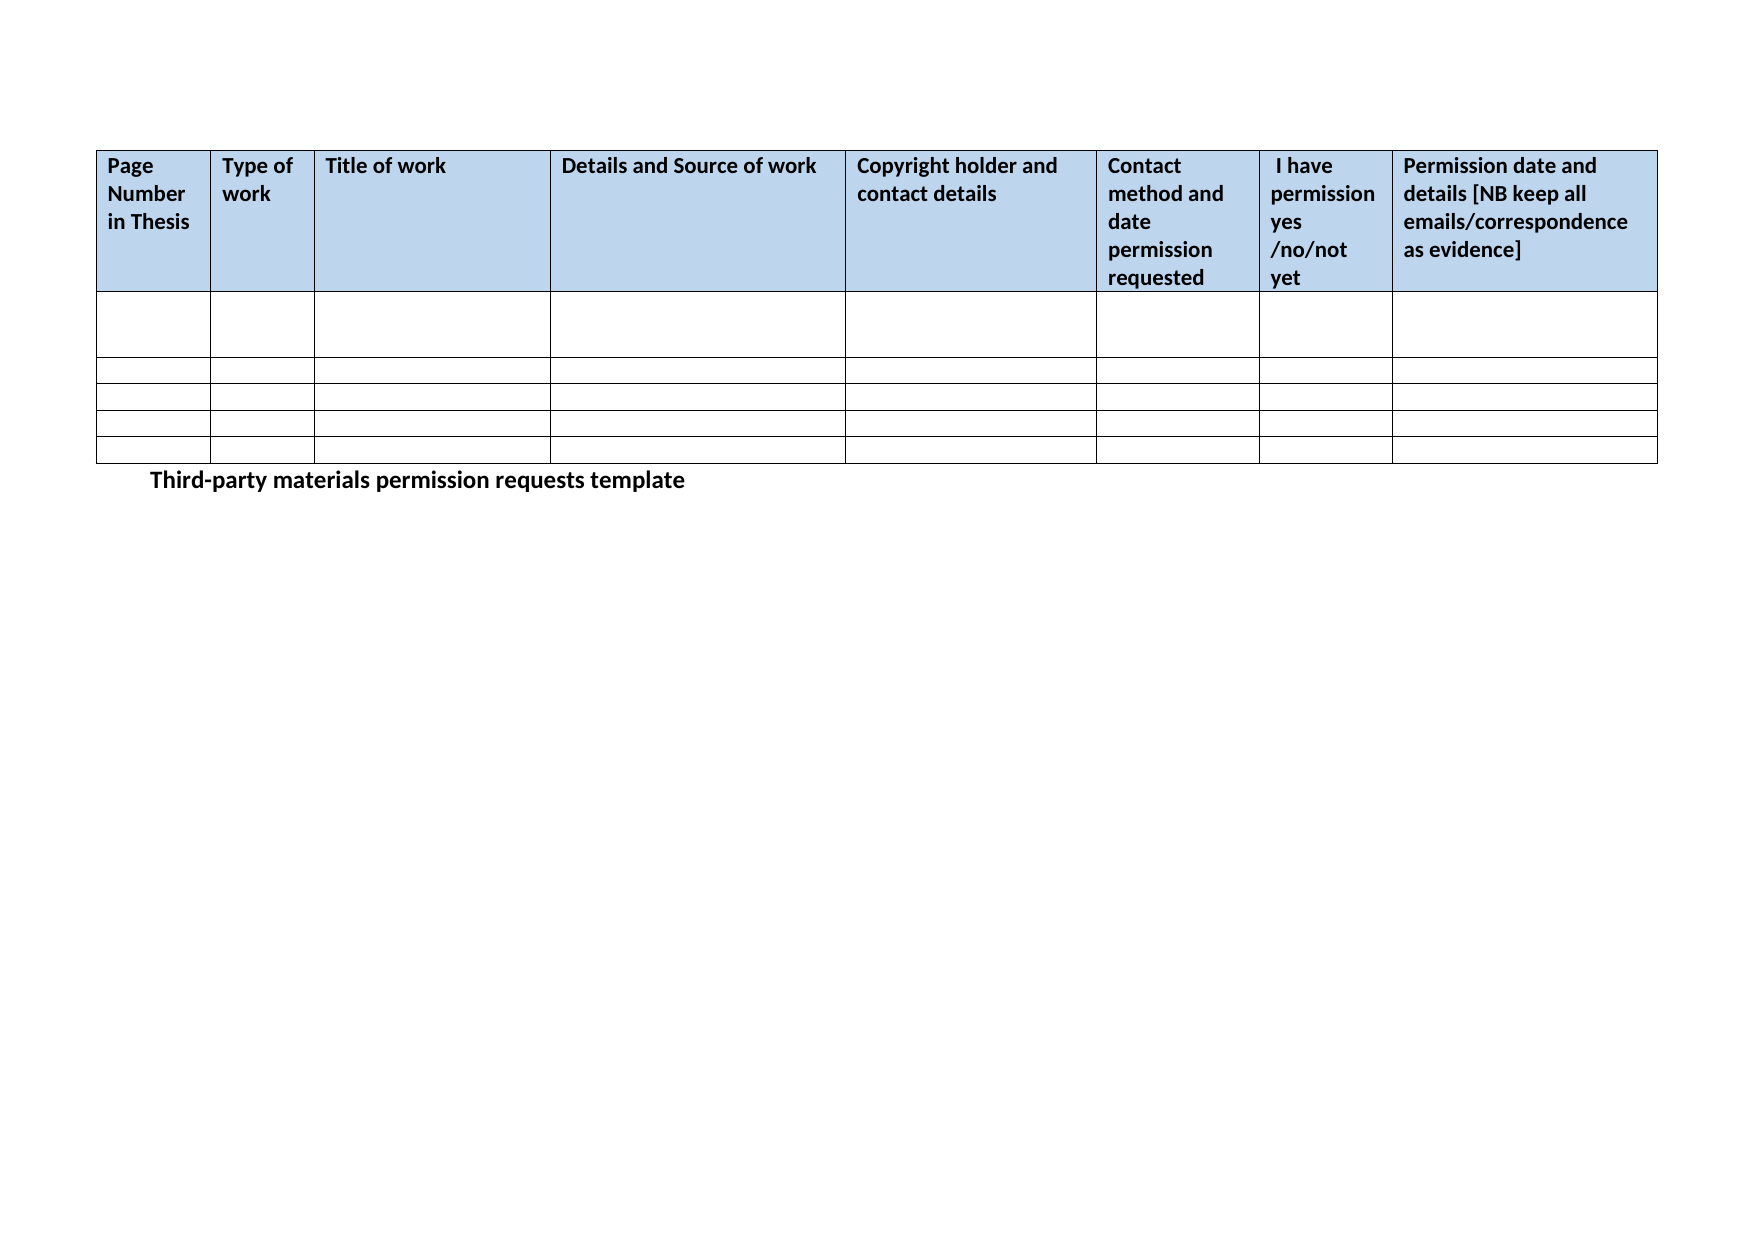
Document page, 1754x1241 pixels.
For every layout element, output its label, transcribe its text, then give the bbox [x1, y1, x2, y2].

table_cell [1260, 437, 1392, 463]
table_header Permission date and details [NB keep all emails/correspondence as evidence] [1393, 151, 1657, 291]
table_cell [211, 411, 314, 436]
table_cell [1393, 358, 1657, 383]
table_cell [1097, 384, 1259, 410]
table_cell [97, 437, 210, 463]
table_header Page Number in Thesis [97, 151, 210, 291]
table_cell [211, 437, 314, 463]
table_cell [1260, 384, 1392, 410]
table_cell [846, 292, 1096, 357]
table_cell [315, 292, 550, 357]
table_header I have permission yes /no/not yet [1260, 151, 1392, 291]
table_cell [97, 411, 210, 436]
table_cell [97, 384, 210, 410]
table_cell [551, 358, 845, 383]
table_cell [1097, 437, 1259, 463]
table_cell [1260, 292, 1392, 357]
table_cell [551, 411, 845, 436]
table_cell [1393, 384, 1657, 410]
table_cell [315, 358, 550, 383]
table_cell [551, 384, 845, 410]
table_cell [1393, 437, 1657, 463]
table_cell [211, 292, 314, 357]
table_cell [211, 358, 314, 383]
table_cell [1097, 292, 1259, 357]
table_cell [1260, 411, 1392, 436]
table_cell [1393, 411, 1657, 436]
table_cell [1260, 358, 1392, 383]
table_header Contact method and date permission requested [1097, 151, 1259, 291]
table_cell [1097, 411, 1259, 436]
table_header Copyright holder and contact details [846, 151, 1096, 291]
table_cell [846, 384, 1096, 410]
table_cell [1393, 292, 1657, 357]
table_header Type of work [211, 151, 314, 291]
table_cell [1097, 358, 1259, 383]
table_cell [315, 437, 550, 463]
table_cell [846, 437, 1096, 463]
table_cell [846, 358, 1096, 383]
table_header Title of work [315, 151, 550, 291]
table_cell [97, 292, 210, 357]
text Third-party materials permission requests template [150, 464, 1604, 494]
table_cell [846, 411, 1096, 436]
table_cell [551, 292, 845, 357]
table_cell [97, 358, 210, 383]
table_cell [551, 437, 845, 463]
table_cell [315, 384, 550, 410]
table_cell [211, 384, 314, 410]
table_cell [315, 411, 550, 436]
table_header Details and Source of work [551, 151, 845, 291]
